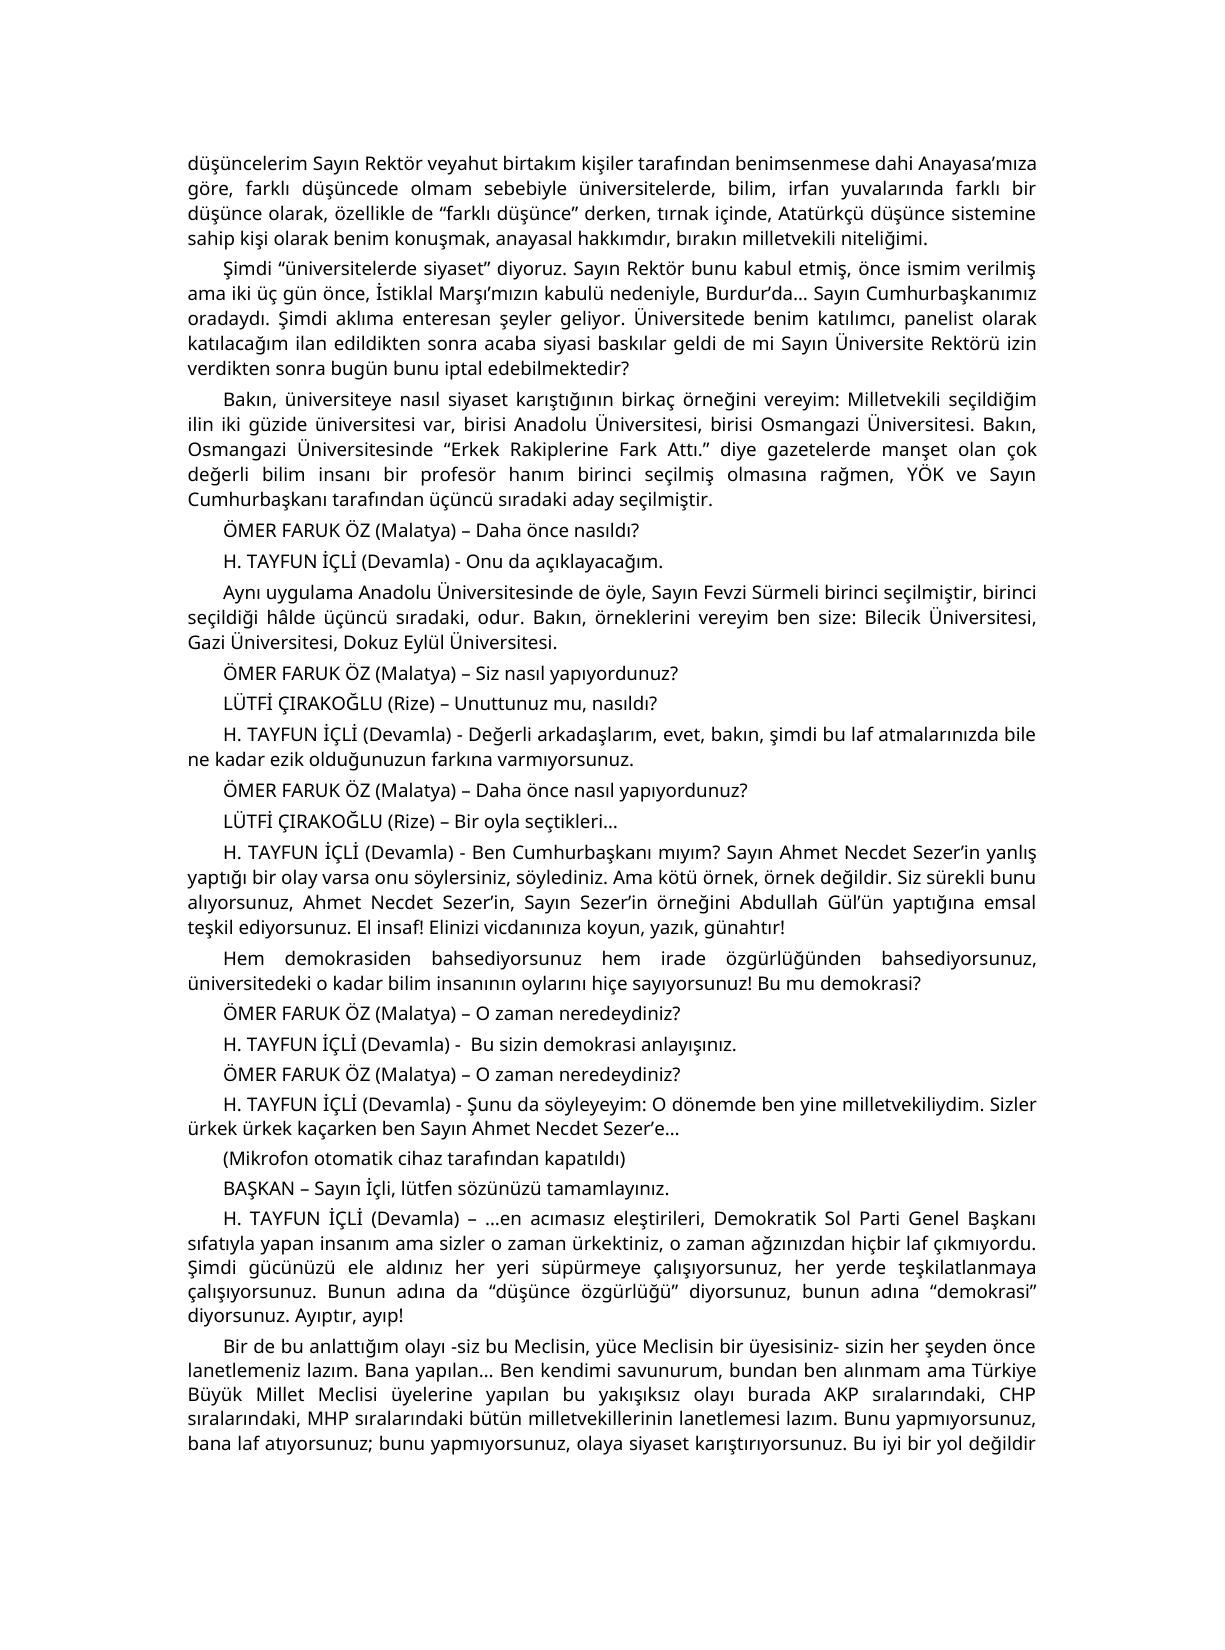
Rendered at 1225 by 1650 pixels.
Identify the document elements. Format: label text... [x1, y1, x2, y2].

text H. TAYFUN İÇLİ (Devamla) - Şunu da söyleyeyim: O dönemde ben yine milletvekiliydim. Sizler ürkek ürkek kaçarken ben Sayın Ahmet Necdet Sezer’e… [187, 1092, 1037, 1140]
text H. TAYFUN İÇLİ (Devamla) - Değerli arkadaşlarım, evet, bakın, şimdi bu laf atmalarınızda bile ne kadar ezik olduğunuzun farkına varmıyorsunuz. [187, 722, 1037, 772]
text H. TAYFUN İÇLİ (Devamla) - Bu sizin demokrasi anlayışınız. [187, 1032, 1037, 1056]
text BAŞKAN – Sayın İçli, lütfen sözünüzü tamamlayınız. [187, 1176, 1037, 1201]
text Şimdi “üniversitelerde siyaset” diyoruz. Sayın Rektör bunu kabul etmiş, önce ismim verilmiş ama iki üç gün önce, İstiklal Marşı’mızın kabulü nedeniyle, Burdur’da… Sayın Cumhurbaşkanımız oradaydı. Şimdi aklıma enteresan şeyler geliyor. Üniversitede benim katılımcı, panelist olarak katılacağım ilan edildikten sonra acaba siyasi baskılar geldi de mi Sayın Üniversite Rektörü izin verdikten sonra bugün bunu iptal edebilmektedir? [187, 256, 1037, 381]
text Hem demokrasiden bahsediyorsunuz hem irade özgürlüğünden bahsediyorsunuz, üniversitedeki o kadar bilim insanının oylarını hiçe sayıyorsunuz! Bu mu demokrasi? [187, 945, 1037, 995]
text ÖMER FARUK ÖZ (Malatya) – O zaman neredeydiniz? [187, 1001, 1037, 1026]
text LÜTFİ ÇIRAKOĞLU (Rize) – Bir oyla seçtikleri… [187, 808, 1037, 833]
text (Mikrofon otomatik cihaz tarafından kapatıldı) [187, 1146, 1037, 1171]
text ÖMER FARUK ÖZ (Malatya) – O zaman neredeydiniz? [187, 1062, 1037, 1086]
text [187, 1334, 1037, 1455]
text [187, 150, 1037, 250]
text ÖMER FARUK ÖZ (Malatya) – Daha önce nasıl yapıyordunuz? [187, 777, 1037, 802]
text Aynı uygulama Anadolu Üniversitesinde de öyle, Sayın Fevzi Sürmeli birinci seçilmiştir, birinci seçildiği hâlde üçüncü sıradaki, odur. Bakın, örneklerini vereyim ben size: Bilecik Üniversitesi, Gazi Üniversitesi, Dokuz Eylül Üniversitesi. [187, 579, 1037, 654]
text H. TAYFUN İÇLİ (Devamla) – …en acımasız eleştirileri, Demokratik Sol Parti Genel Başkanı sıfatıyla yapan insanım ama sizler o zaman ürkektiniz, o zaman ağzınızdan hiçbir laf çıkmıyordu. Şimdi gücünüzü ele aldınız her yeri süpürmeye çalışıyorsunuz, her yerde teşkilatlanmaya çalışıyorsunuz. Bunun adına da “düşünce özgürlüğü” diyorsunuz, bunun adına “demokrasi” diyorsunuz. Ayıptır, ayıp! [187, 1206, 1037, 1328]
text ÖMER FARUK ÖZ (Malatya) – Siz nasıl yapıyordunuz? [187, 660, 1037, 685]
text ÖMER FARUK ÖZ (Malatya) – Daha önce nasıldı? [187, 517, 1037, 542]
text Bakın, üniversiteye nasıl siyaset karıştığının birkaç örneğini vereyim: Milletvekili seçildiğim ilin iki güzide üniversitesi var, birisi Anadolu Üniversitesi, birisi Osmangazi Üniversitesi. Bakın, Osmangazi Üniversitesinde “Erkek Rakiplerine Fark Attı.” diye gazetelerde manşet olan çok değerli bilim insanı bir profesör hanım birinci seçilmiş olmasına rağmen, YÖK ve Sayın Cumhurbaşkanı tarafından üçüncü sıradaki aday seçilmiştir. [187, 387, 1037, 512]
text H. TAYFUN İÇLİ (Devamla) - Onu da açıklayacağım. [187, 548, 1037, 573]
text LÜTFİ ÇIRAKOĞLU (Rize) – Unuttunuz mu, nasıldı? [187, 691, 1037, 716]
text H. TAYFUN İÇLİ (Devamla) - Ben Cumhurbaşkanı mıyım? Sayın Ahmet Necdet Sezer’in yanlış yaptığı bir olay varsa onu söylersiniz, söylediniz. Ama kötü örnek, örnek değildir. Siz sürekli bunu alıyorsunuz, Ahmet Necdet Sezer’in, Sayın Sezer’in örneğini Abdullah Gül’ün yaptığına emsal teşkil ediyorsunuz. El insaf! Elinizi vicdanınıza koyun, yazık, günahtır! [187, 839, 1037, 939]
